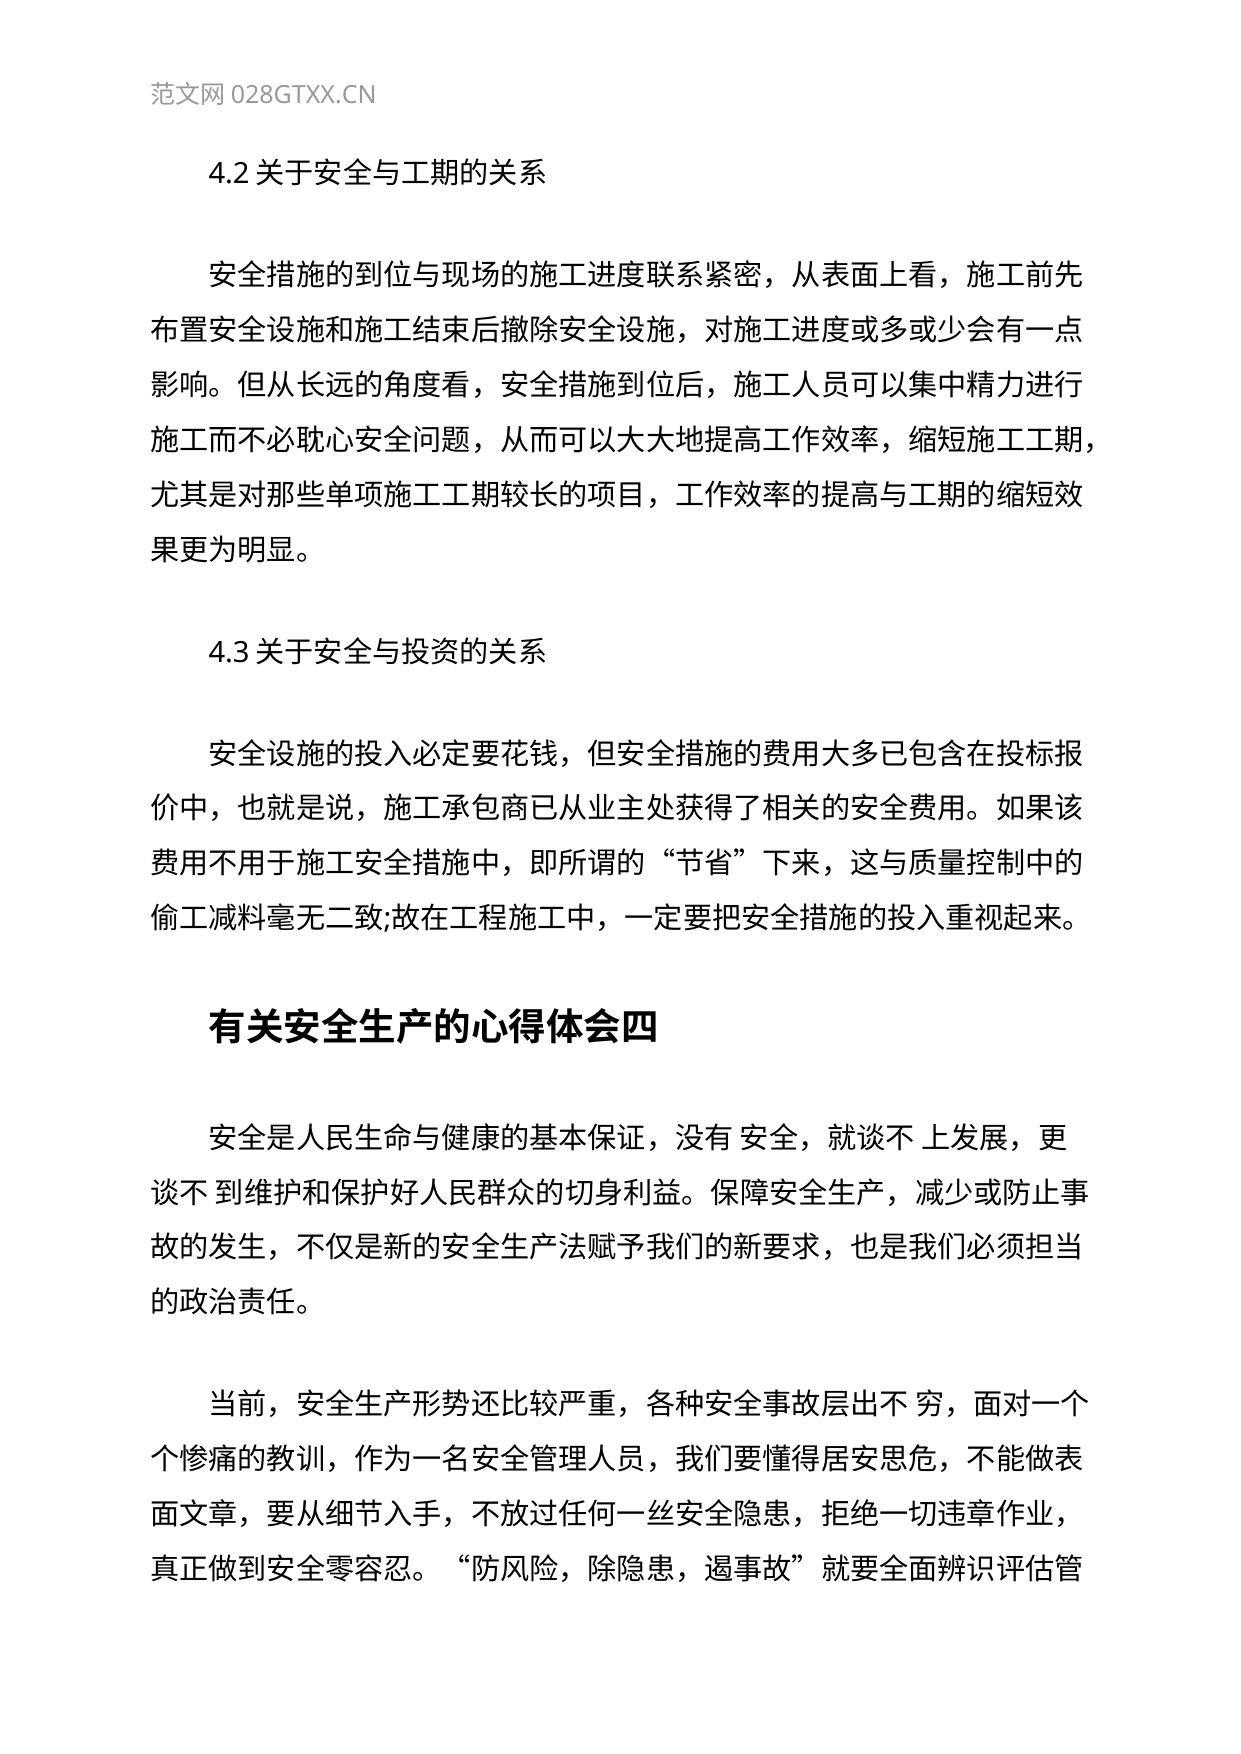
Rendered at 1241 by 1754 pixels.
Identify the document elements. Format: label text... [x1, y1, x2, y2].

text 有关安全生产的心得体会四 [150, 997, 1090, 1051]
text 安全是人民生命与健康的基本保证，没有 安全，就谈不 上发展，更谈不 到维护和保护好人民群众的切身利益。保障安全生产，减少或防止事故的发生，不仅是新的安全生产法赋予我们的新要求，也是我们必须担当的政治责任。 [150, 1114, 1090, 1321]
text 安全设施的投入必定要花钱，但安全措施的费用大多已包含在投标报价中，也就是说，施工承包商已从业主处获得了相关的安全费用。如果该费用不用于施工安全措施中，即所谓的“节省”下来，这与质量控制中的偷工减料毫无二致;故在工程施工中，一定要把安全措施的投入重视起来。 [150, 730, 1090, 937]
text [150, 1381, 1090, 1588]
text 安全措施的到位与现场的施工进度联系紧密，从表面上看，施工前先布置安全设施和施工结束后撤除安全设施，对施工进度或多或少会有一点影响。但从长远的角度看，安全措施到位后，施工人员可以集中精力进行施工而不必耽心安全问题，从而可以大大地提高工作效率，缩短施工工期，尤其是对那些单项施工工期较长的项目，工作效率的提高与工期的缩短效果更为明显。 [150, 252, 1090, 569]
text 4.2关于安全与工期的关系 [150, 150, 1090, 192]
text 4.3关于安全与投资的关系 [150, 628, 1090, 671]
